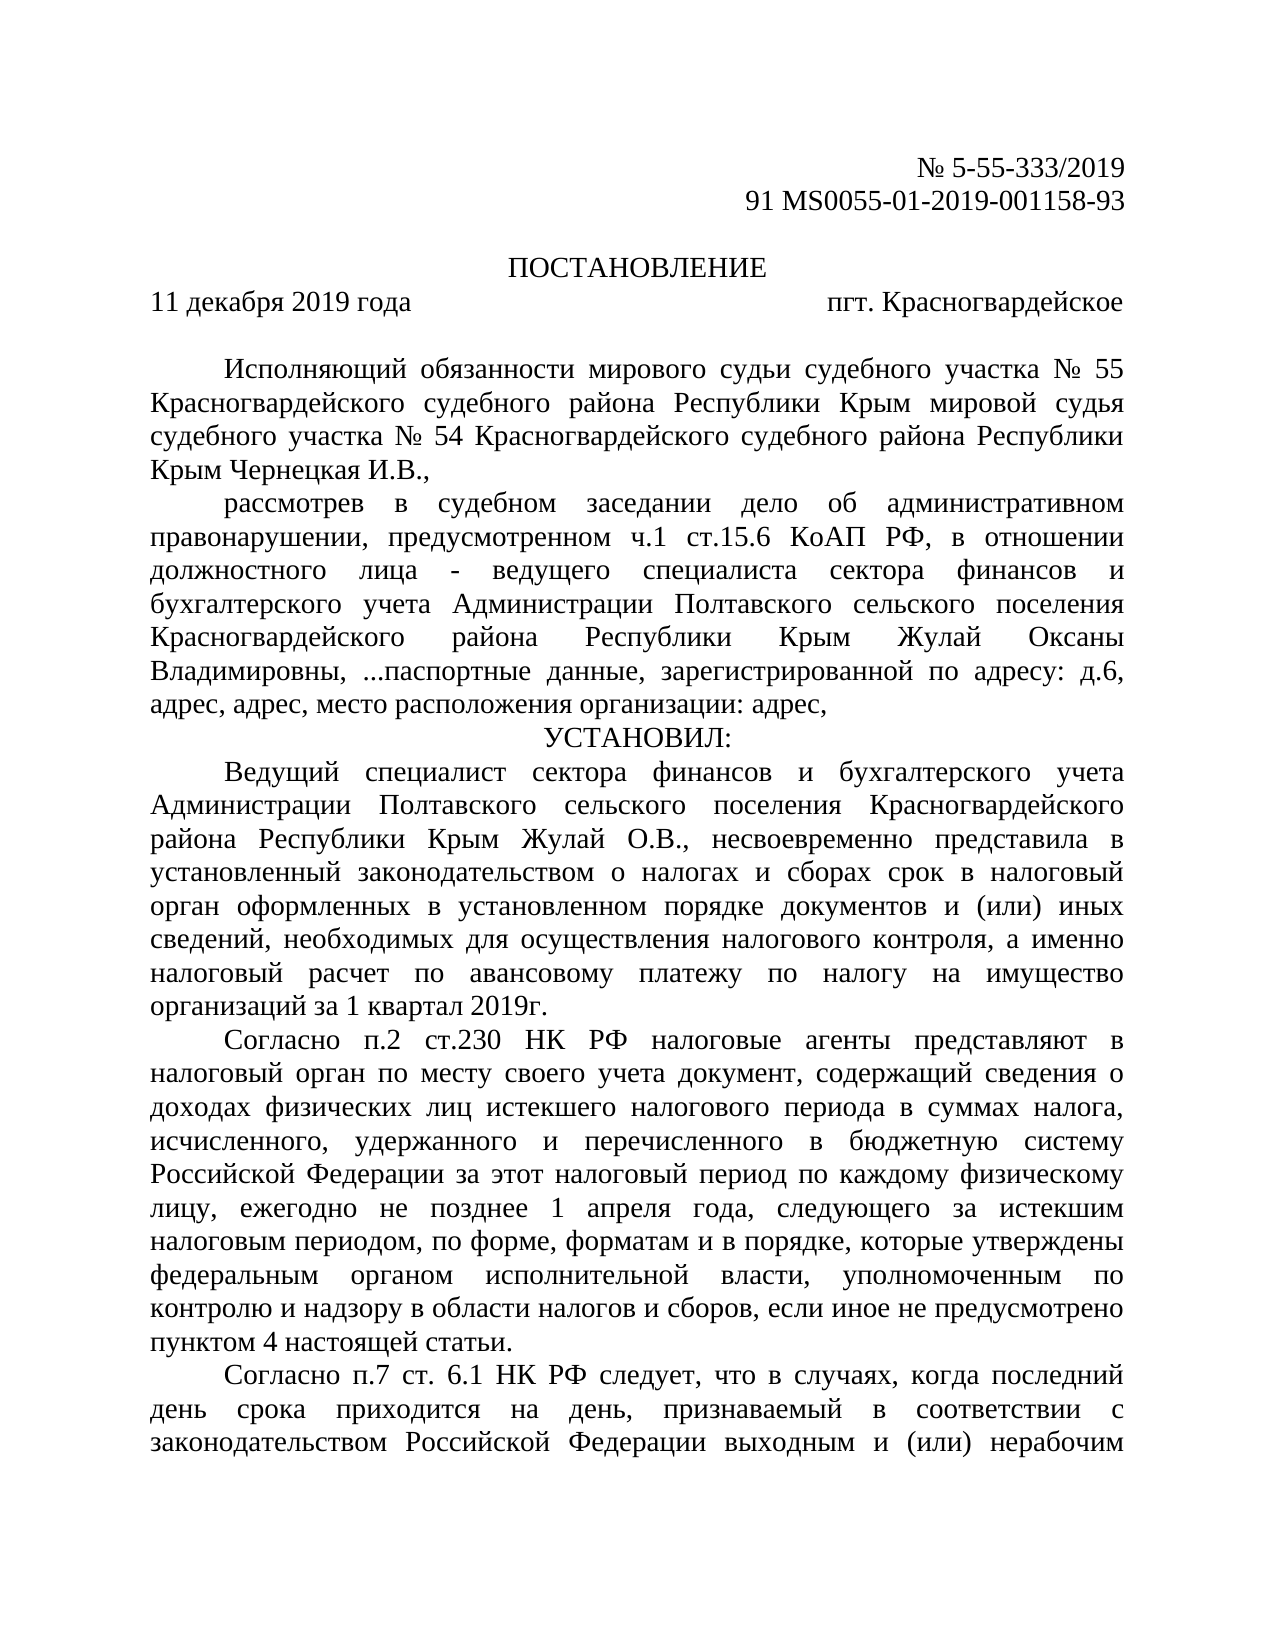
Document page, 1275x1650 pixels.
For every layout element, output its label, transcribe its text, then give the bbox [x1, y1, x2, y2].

text Исполняющий обязанности мирового судьи судебного участка № 55 Красногвардейского судебного района Республики Крым мировой судья судебного участка № 54 Красногвардейского судебного района Республики Крым Чернецкая И.В., [150, 351, 1125, 485]
text ПОСТАНОВЛЕНИЕ [150, 251, 1125, 284]
text УСТАНОВИЛ: [150, 720, 1125, 754]
text рассмотрев в судебном заседании дело об административном правонарушении, предусмотренном ч.1 ст.15.6 КоАП РФ, в отношении должностного лица - ведущего специалиста сектора финансов и бухгалтерского учета Администрации Полтавского сельского поселения Красногвардейского района Республики Крым Жулай Оксаны Владимировны, ...паспортные данные, зарегистрированной по адресу: д.6, адрес, адрес, место расположения организации: адрес, [150, 485, 1125, 720]
text Согласно п.2 ст.230 НК РФ налоговые агенты представляют в налоговый орган по месту своего учета документ, содержащий сведения о доходах физических лиц истекшего налогового периода в суммах налога, исчисленного, удержанного и перечисленного в бюджетную систему Российской Федерации за этот налоговый период по каждому физическому лицу, ежегодно не позднее 1 апреля года, следующего за истекшим налоговым периодом, по форме, форматам и в порядке, которые утверждены федеральным органом исполнительной власти, уполномоченным по контролю и надзору в области налогов и сборов, если иное не предусмотрено пунктом 4 настоящей статьи. [150, 1022, 1125, 1357]
text 91 МS0055-01-2019-001158-93 [150, 183, 1125, 217]
text № 5-55-333/2019 [150, 150, 1125, 183]
text Ведущий специалист сектора финансов и бухгалтерского учета Администрации Полтавского сельского поселения Красногвардейского района Республики Крым Жулай О.В., несвоевременно представила в установленный законодательством о налогах и сборах срок в налоговый орган оформленных в установленном порядке документов и (или) иных сведений, необходимых для осуществления налогового контроля, а именно налоговый расчет по авансовому платежу по налогу на имущество организаций за 1 квартал 2019г. [150, 754, 1125, 1022]
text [150, 1357, 1125, 1458]
text 11 декабря 2019 года пгт. Красногвардейское [150, 284, 1125, 318]
